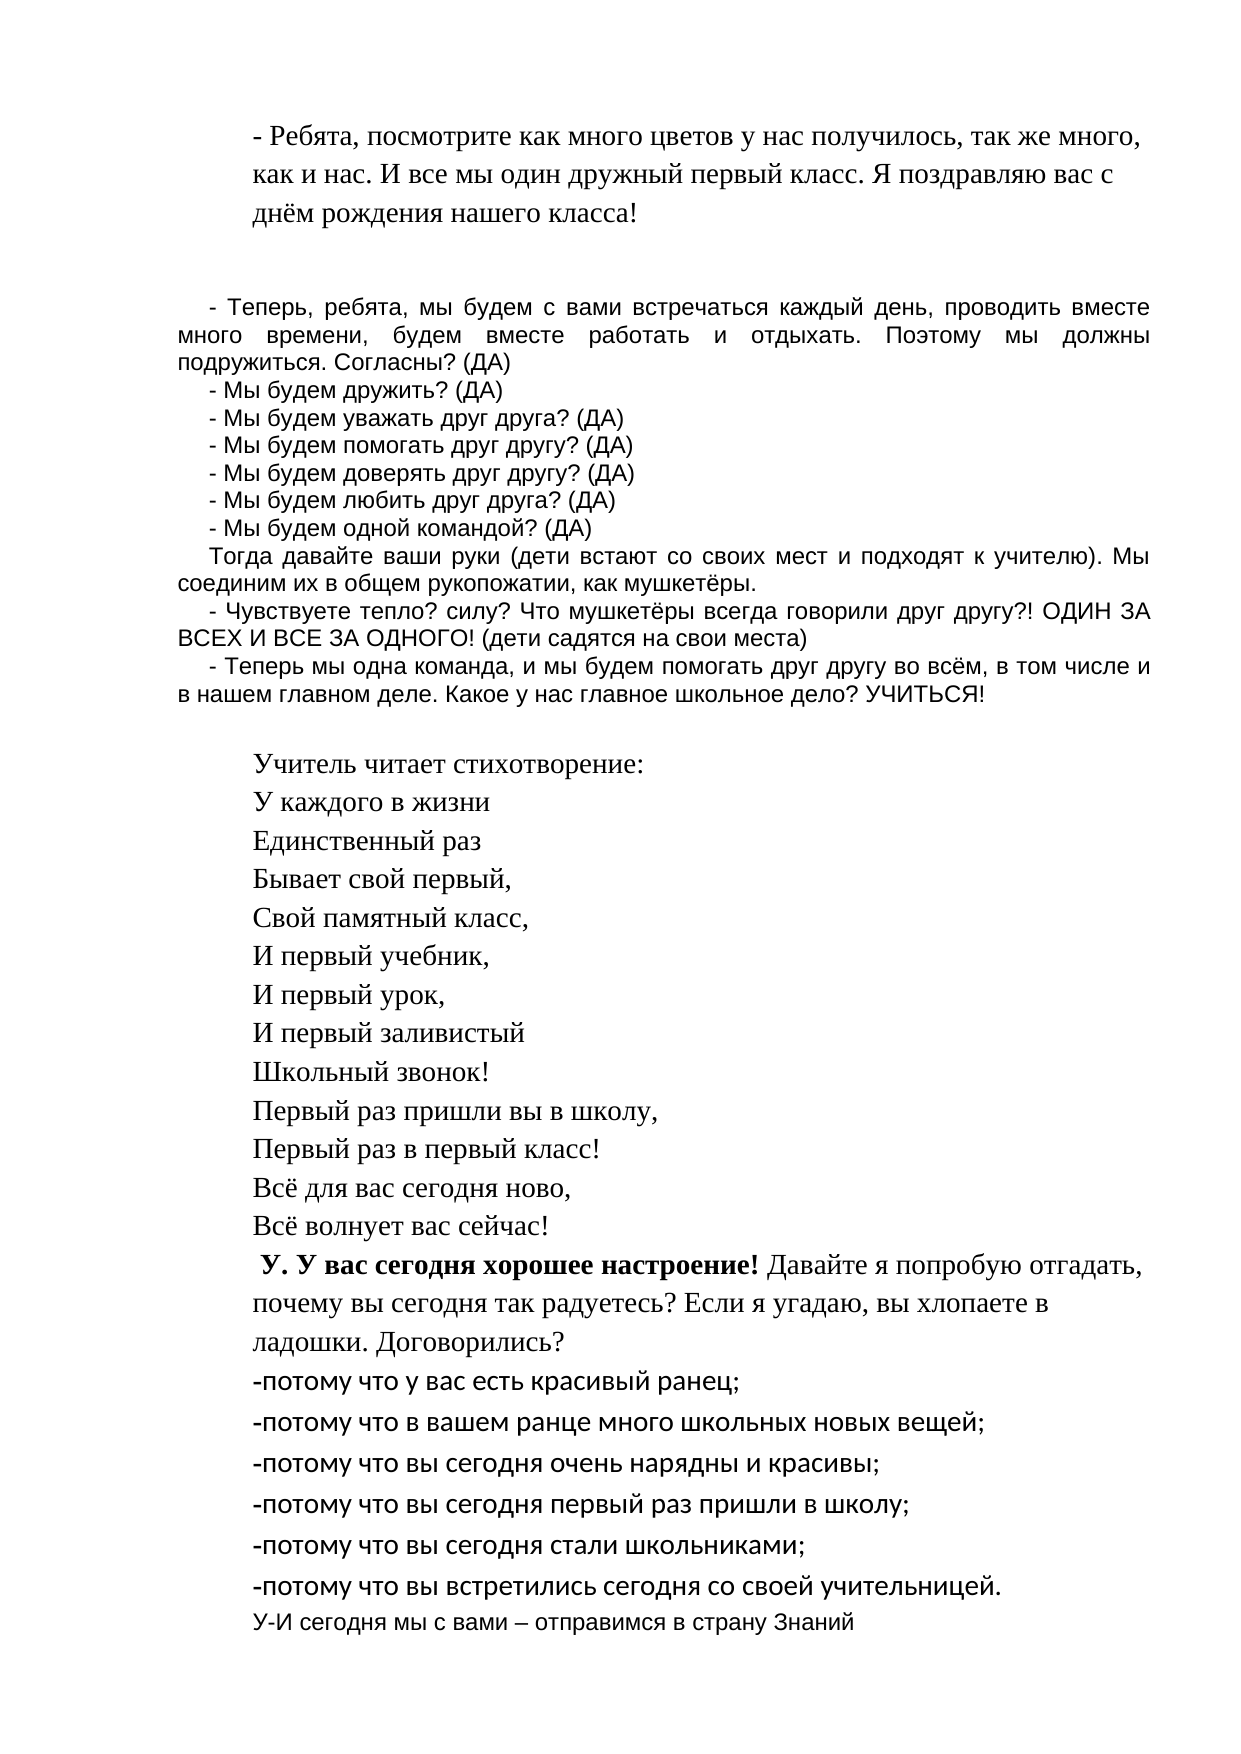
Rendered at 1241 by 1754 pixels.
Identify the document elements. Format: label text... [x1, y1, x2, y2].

list У-И сегодня мы с вами – отправимся в страну Знаний [252, 1608, 1152, 1636]
list И первый урок, [252, 977, 1152, 1011]
text - Теперь, ребята, мы будем с вами встречаться каждый день, проводить вместе много времени, будем вместе работать и отдыхать. Поэтому мы должны подружиться. Согласны? (ДА) [177, 293, 1152, 376]
list -потому что в вашем ранце много школьных новых вещей; [252, 1403, 1152, 1439]
list У. У вас сегодня хорошее настроение! Давайте я попробую отгадать, почему вы сегодня так радуетесь? Если я угадаю, вы хлопаете в ладошки. Договорились? [252, 1247, 1152, 1357]
list У каждого в жизни [252, 784, 1152, 818]
text Тогда давайте ваши руки (дети встают со своих мест и подходят к учителю). Мы соединим их в общем рукопожатии, как мушкетёры. [177, 542, 1152, 597]
text - Мы будем дружить? (ДА) [177, 376, 1152, 403]
text - Мы будем любить друг друга? (ДА) [177, 486, 1152, 514]
list -потому что вы встретились сегодня со своей учительницей. [252, 1567, 1152, 1603]
list И первый учебник, [252, 938, 1152, 972]
list Бывает свой первый, [252, 861, 1152, 895]
list Свой памятный класс, [252, 900, 1152, 933]
list И первый заливистый [252, 1016, 1152, 1049]
list Первый раз в первый класс! [252, 1131, 1152, 1165]
list Школьный звонок! [252, 1054, 1152, 1088]
list Всё волнует вас сейчас! [252, 1208, 1152, 1242]
list - Ребята, посмотрите как много цветов у нас получилось, так же много, как и нас. И все мы один дружный первый класс. Я поздравляю вас с днём рождения нашего класса! [252, 118, 1152, 229]
text - Чувствуете тепло? силу? Что мушкетёры всегда говорили друг другу?! ОДИН ЗА ВСЕХ И ВСЕ ЗА ОДНОГО! (дети садятся на свои места) [177, 597, 1152, 652]
list -потому что у вас есть красивый ранец; [252, 1362, 1152, 1398]
text - Мы будем доверять друг другу? (ДА) [177, 459, 1152, 486]
list -потому что вы сегодня стали школьниками; [252, 1526, 1152, 1562]
list -потому что вы сегодня первый раз пришли в школу; [252, 1485, 1152, 1521]
text - Мы будем уважать друг друга? (ДА) [177, 403, 1152, 431]
list Первый раз пришли вы в школу, [252, 1093, 1152, 1126]
list Учитель читает стихотворение: [252, 746, 1152, 779]
list Единственный раз [252, 823, 1152, 856]
list Всё для вас сегодня ново, [252, 1170, 1152, 1203]
list -потому что вы сегодня очень нарядны и красивы; [252, 1444, 1152, 1480]
text - Мы будем одной командой? (ДА) [177, 514, 1152, 542]
text - Мы будем помогать друг другу? (ДА) [177, 431, 1152, 459]
text - Теперь мы одна команда, и мы будем помогать друг другу во всём, в том числе и в нашем главном деле. Какое у нас главное школьное дело? УЧИТЬСЯ! [177, 652, 1152, 707]
